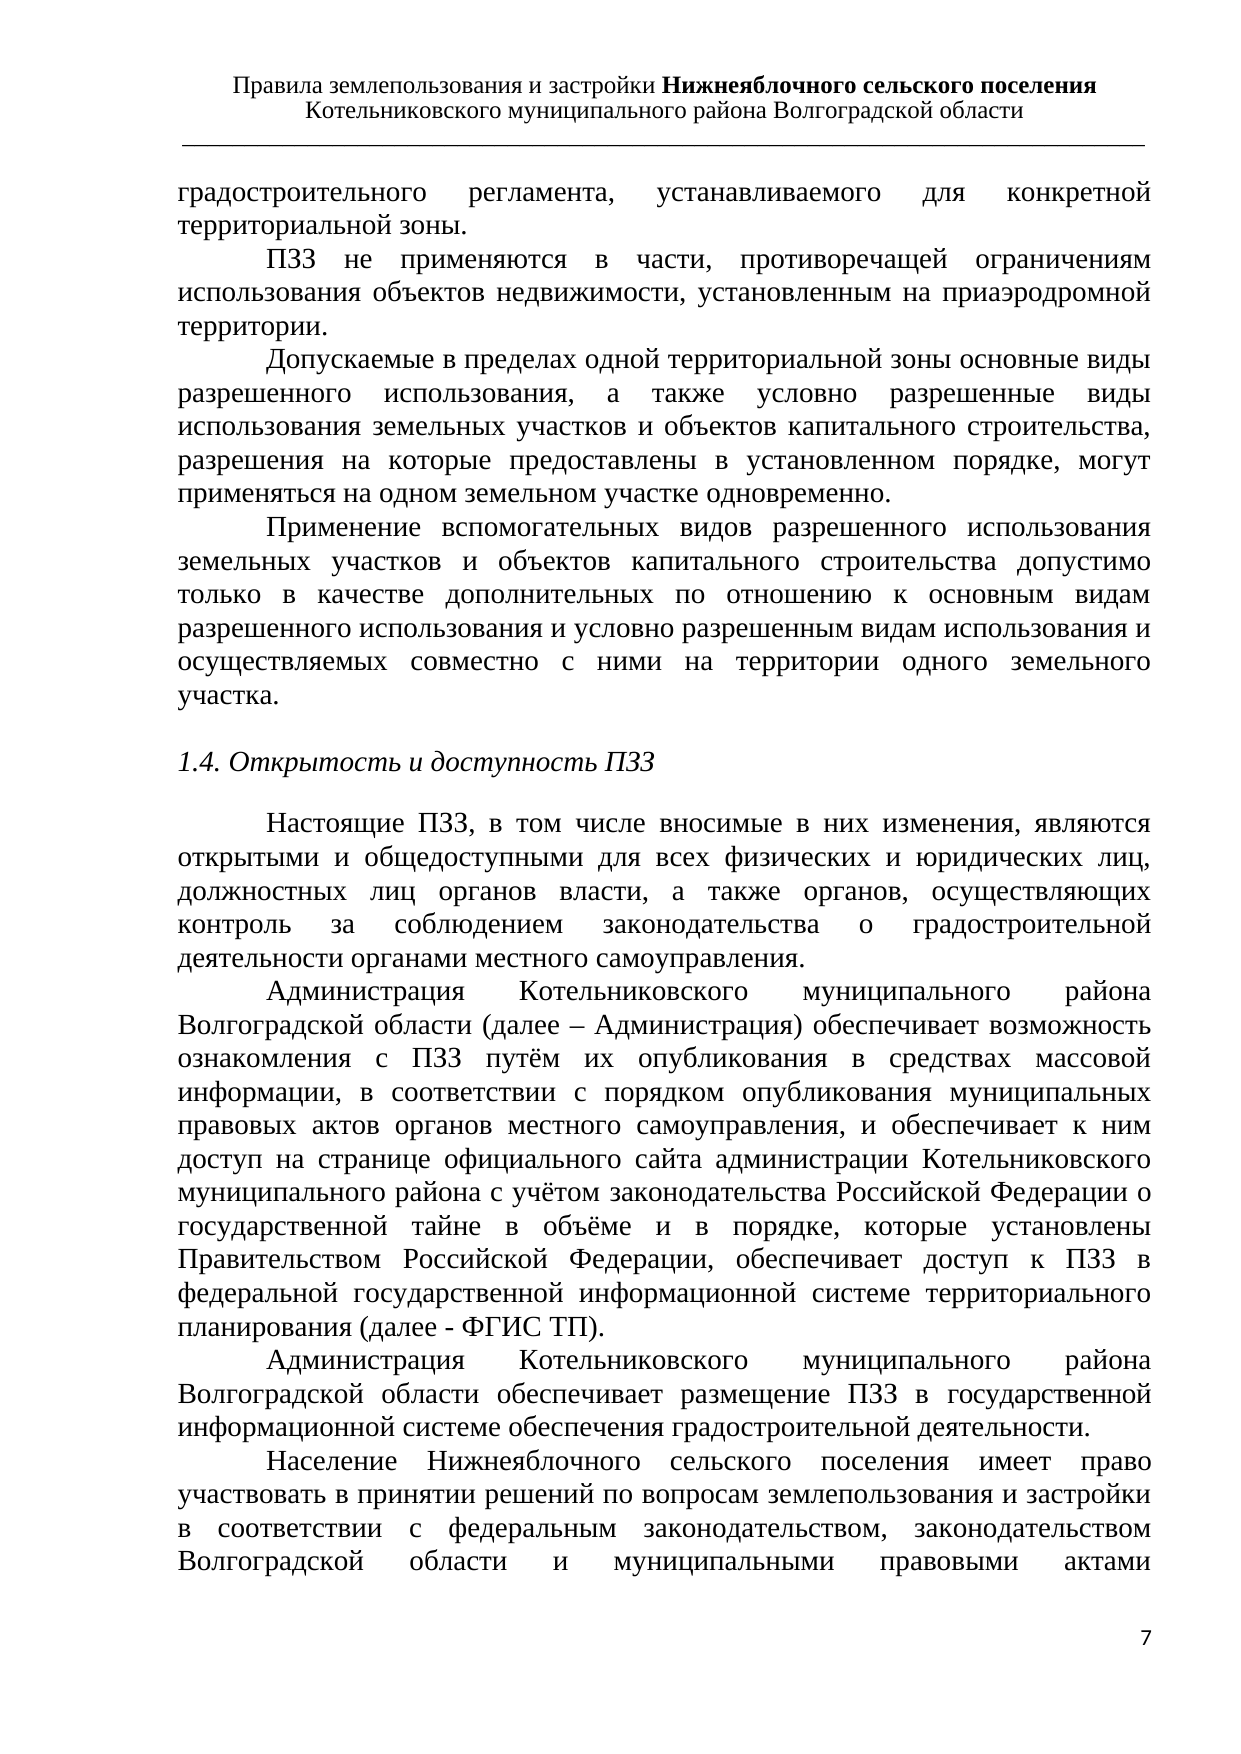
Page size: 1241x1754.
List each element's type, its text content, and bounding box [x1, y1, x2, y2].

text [177, 174, 1152, 241]
text Применение вспомогательных видов разрешенного использования земельных участков и объектов капитального строительства допустимо только в качестве дополнительных по отношению к основным видам разрешенного использования и условно разрешенным видам использования и осуществляемых совместно с ними на территории одного земельного участка. [177, 509, 1152, 710]
text Настоящие ПЗЗ, в том числе вносимые в них изменения, являются открытыми и общедоступными для всех физических и юридических лиц, должностных лиц органов власти, а также органов, осуществляющих контроль за соблюдением законодательства о градостроительной деятельности органами местного самоуправления. [177, 806, 1152, 973]
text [177, 1443, 1152, 1577]
subtitle 1.4. Открытость и доступность ПЗЗ [177, 744, 1152, 777]
text ПЗЗ не применяются в части, противоречащей ограничениям использования объектов недвижимости, установленным на приаэродромной территории. [177, 241, 1152, 341]
text Допускаемые в пределах одной территориальной зоны основные виды разрешенного использования, а также условно разрешенные виды использования земельных участков и объектов капитального строительства, разрешения на которые предоставлены в установленном порядке, могут применяться на одном земельном участке одновременно. [177, 341, 1152, 509]
text Администрация Котельниковского муниципального района Волгоградской области обеспечивает размещение ПЗЗ в государственной информационной системе обеспечения градостроительной деятельности. [177, 1342, 1152, 1443]
text Администрация Котельниковского муниципального района Волгоградской области (далее – Администрация) обеспечивает возможность ознакомления с ПЗЗ путём их опубликования в средствах массовой информации, в соответствии с порядком опубликования муниципальных правовых актов органов местного самоуправления, и обеспечивает к ним доступ на странице официального сайта администрации Котельниковского муниципального района с учётом законодательства Российской Федерации о государственной тайне в объёме и в порядке, которые установлены Правительством Российской Федерации, обеспечивает доступ к ПЗЗ в федеральной государственной информационной системе территориального планирования (далее - ФГИС ТП). [177, 973, 1152, 1342]
